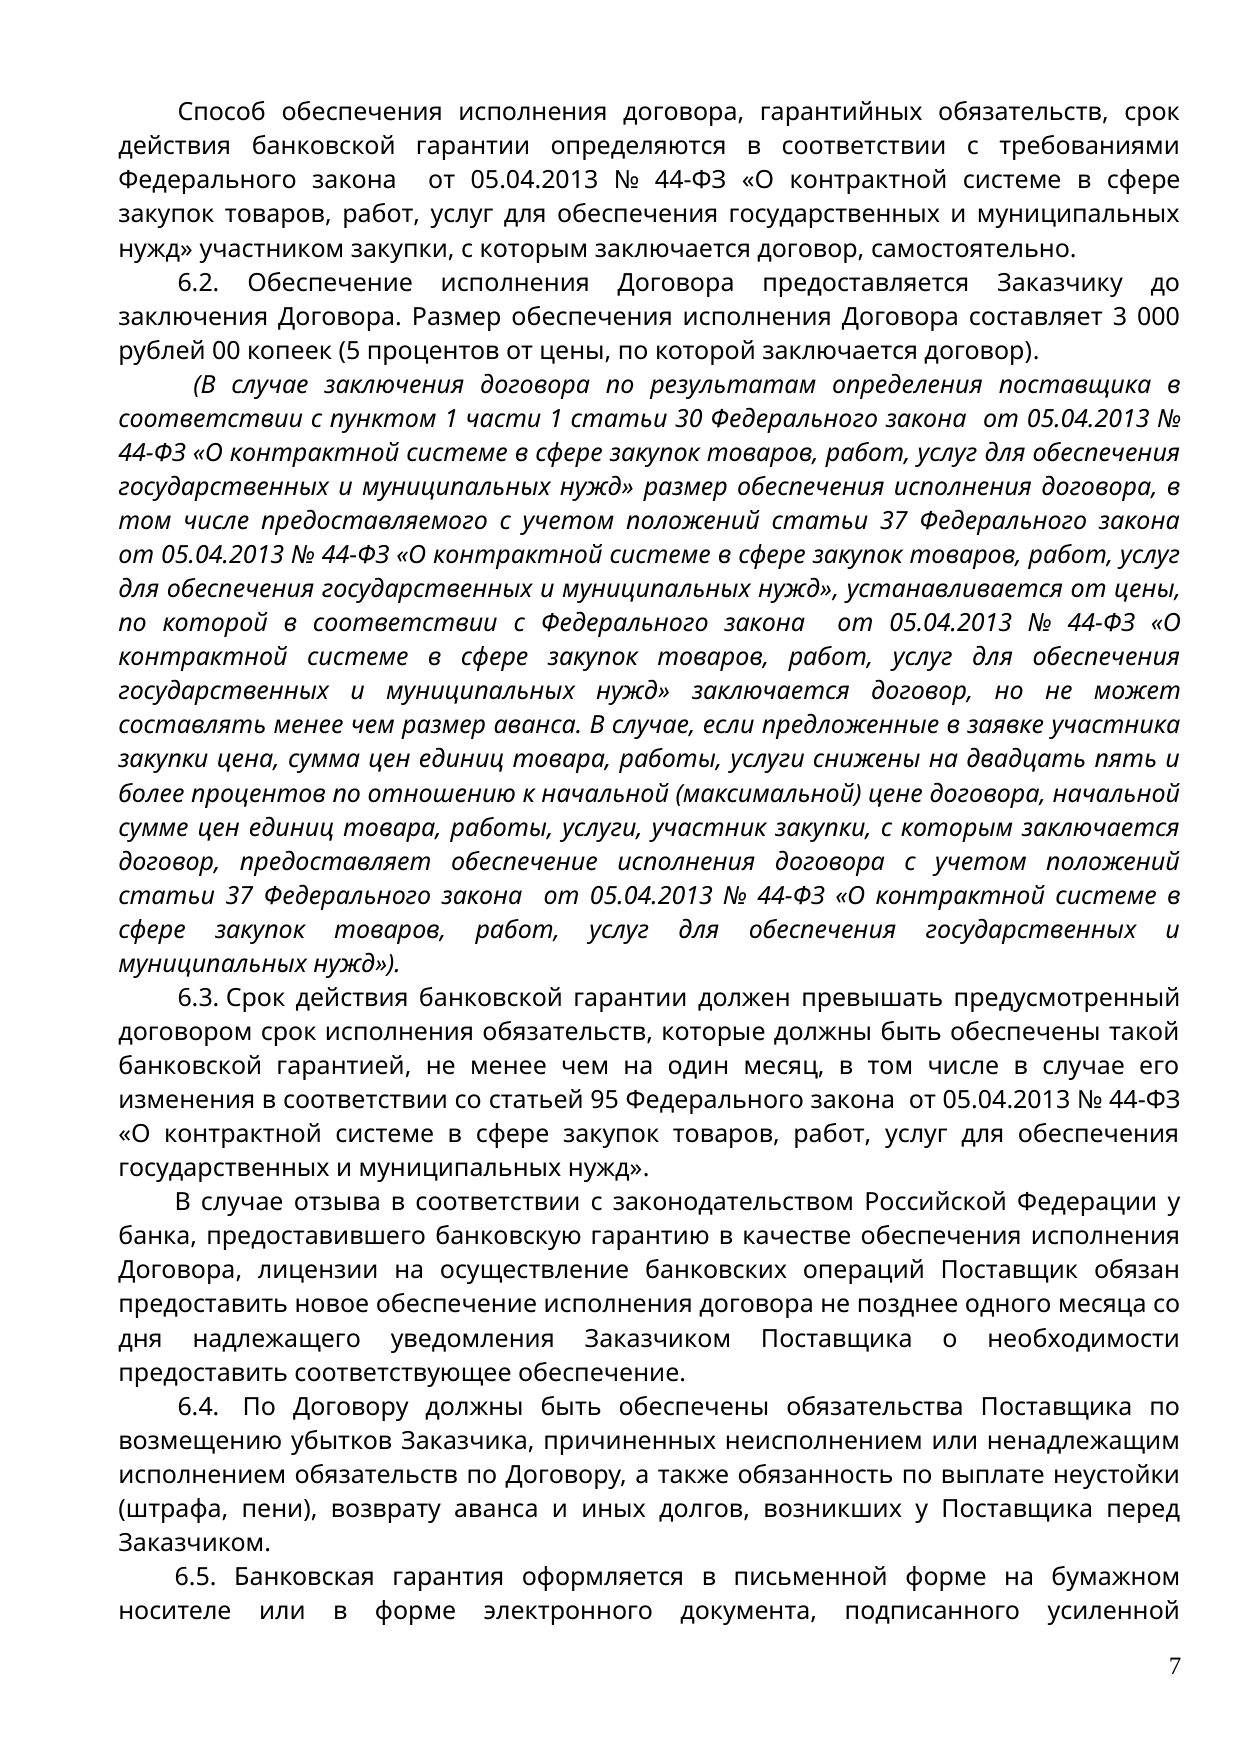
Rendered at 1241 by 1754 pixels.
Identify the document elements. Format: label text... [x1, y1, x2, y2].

text 6.2. Обеспечение исполнения Договора предоставляется Заказчику до заключения Договора. Размер обеспечения исполнения Договора составляет 3 000 рублей 00 копеек (5 процентов от цены, по которой заключается договор). [118, 264, 1181, 366]
text 6.3. Срок действия банковской гарантии должен превышать предусмотренный договором срок исполнения обязательств, которые должны быть обеспечены такой банковской гарантией, не менее чем на один месяц, в том числе в случае его изменения в соответствии со статьей 95 Федерального закона от 05.04.2013 № 44-ФЗ «О контрактной системе в сфере закупок товаров, работ, услуг для обеспечения государственных и муниципальных нужд». [118, 979, 1181, 1184]
text В случае отзыва в соответствии с законодательством Российской Федерации у банка, предоставившего банковскую гарантию в качестве обеспечения исполнения Договора, лицензии на осуществление банковских операций Поставщик обязан предоставить новое обеспечение исполнения договора не позднее одного месяца со дня надлежащего уведомления Заказчиком Поставщика о необходимости предоставить соответствующее обеспечение. [118, 1184, 1181, 1388]
text 6.4. По Договору должны быть обеспечены обязательства Поставщика по возмещению убытков Заказчика, причиненных неисполнением или ненадлежащим исполнением обязательств по Договору, а также обязанность по выплате неустойки (штрафа, пени), возврату аванса и иных долгов, возникших у Поставщика перед Заказчиком. [118, 1388, 1181, 1559]
text (В случае заключения договора по результатам определения поставщика в соответствии с пунктом 1 части 1 статьи 30 Федерального закона от 05.04.2013 № 44-ФЗ «О контрактной системе в сфере закупок товаров, работ, услуг для обеспечения государственных и муниципальных нужд» размер обеспечения исполнения договора, в том числе предоставляемого с учетом положений статьи 37 Федерального закона от 05.04.2013 № 44-ФЗ «О контрактной системе в сфере закупок товаров, работ, услуг для обеспечения государственных и муниципальных нужд», устанавливается от цены, по которой в соответствии с Федерального закона от 05.04.2013 № 44-ФЗ «О контрактной системе в сфере закупок товаров, работ, услуг для обеспечения государственных и муниципальных нужд» заключается договор, но не может составлять менее чем размер аванса. В случае, если предложенные в заявке участника закупки цена, сумма цен единиц товара, работы, услуги снижены на двадцать пять и более процентов по отношению к начальной (максимальной) цене договора, начальной сумме цен единиц товара, работы, услуги, участник закупки, с которым заключается договор, предоставляет обеспечение исполнения договора с учетом положений статьи 37 Федерального закона от 05.04.2013 № 44-ФЗ «О контрактной системе в сфере закупок товаров, работ, услуг для обеспечения государственных и муниципальных нужд»). [118, 366, 1181, 979]
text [118, 1559, 1181, 1627]
text Способ обеспечения исполнения договора, гарантийных обязательств, срок действия банковской гарантии определяются в соответствии с требованиями Федерального закона от 05.04.2013 № 44-ФЗ «О контрактной системе в сфере закупок товаров, работ, услуг для обеспечения государственных и муниципальных нужд» участником закупки, с которым заключается договор, самостоятельно. [118, 94, 1181, 264]
